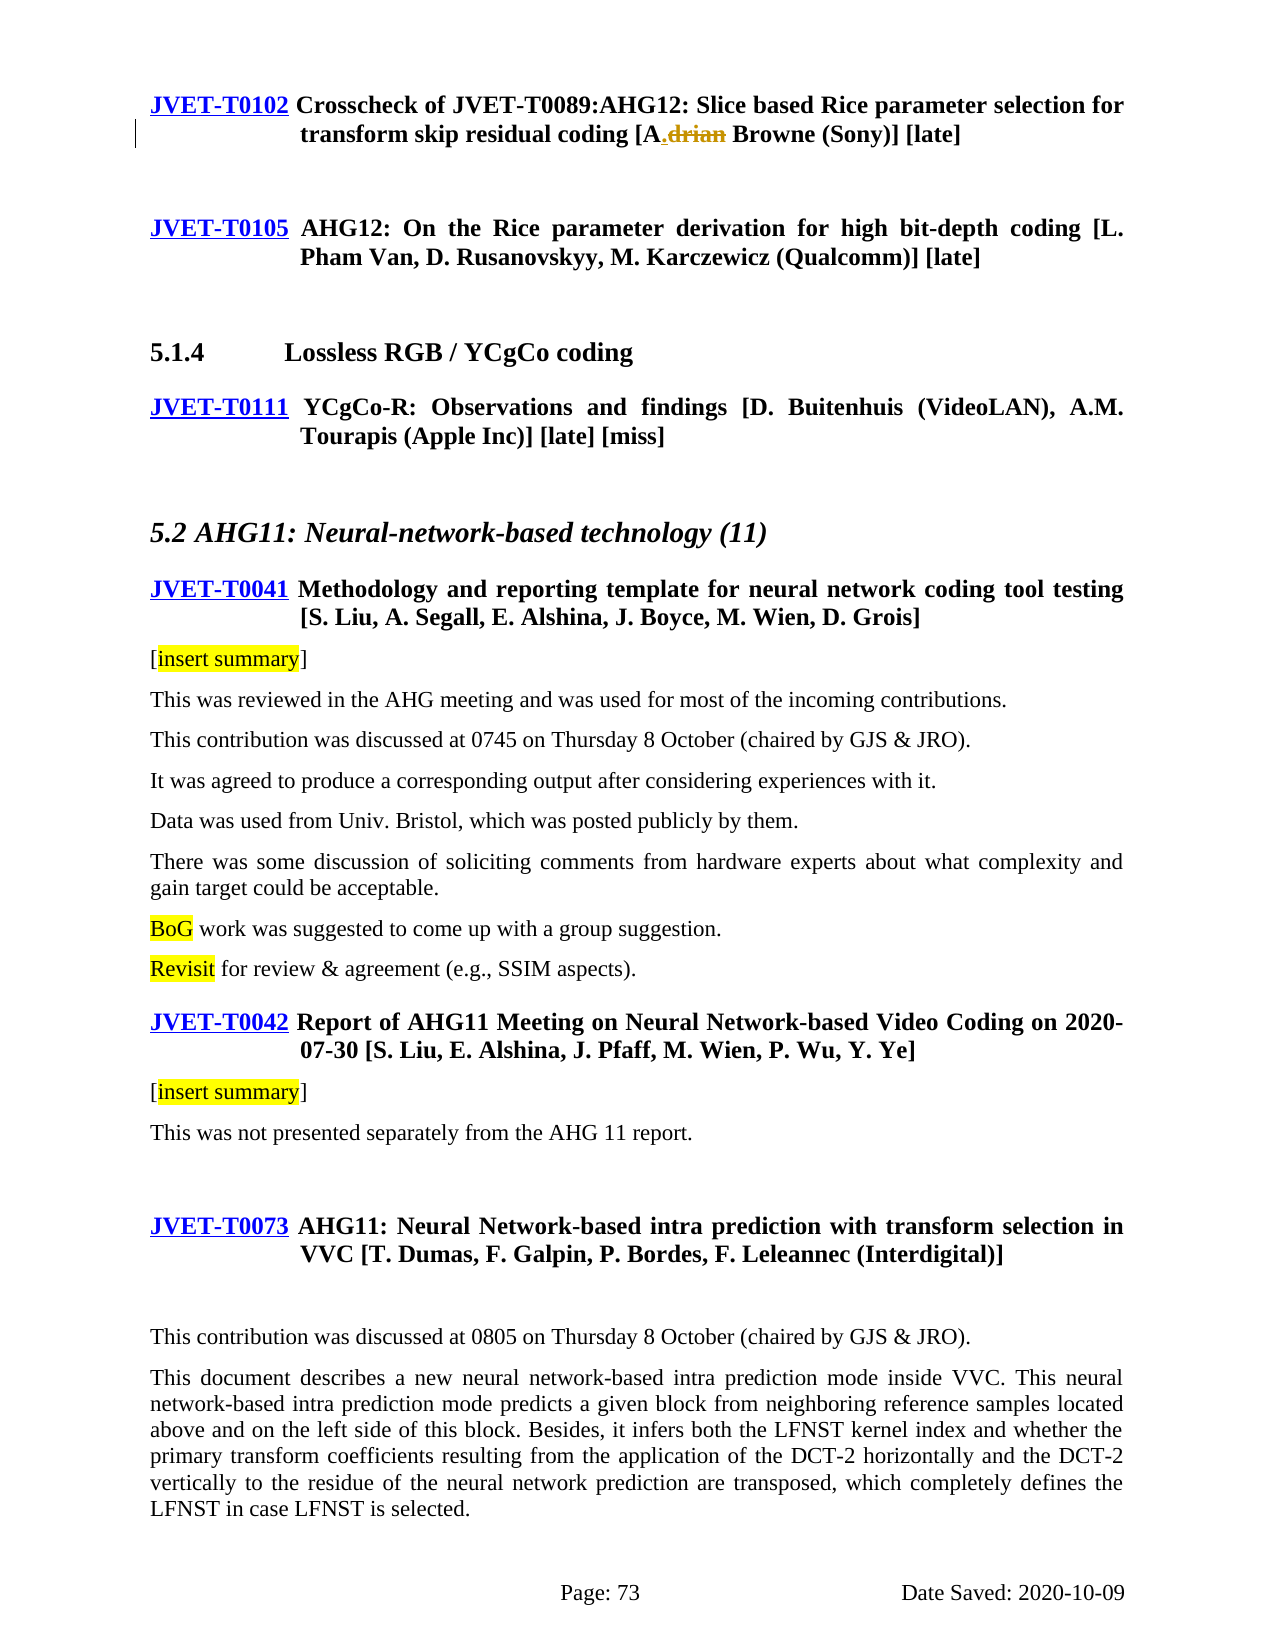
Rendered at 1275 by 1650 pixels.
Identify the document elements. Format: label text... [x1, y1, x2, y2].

subtitle Lossless RGB / YCgCo coding [150, 336, 1125, 367]
text [insert summary] [150, 1078, 1125, 1105]
text [insert summary] [299, 645, 1125, 672]
text It was agreed to produce a corresponding output after considering experiences with it. [150, 767, 1125, 793]
subtitle JVET-T0041 Methodology and reporting template for neural network coding tool testing [S. Liu, A. Segall, E. Alshina, J. Boyce, M. Wien, D. Grois] [150, 574, 1125, 631]
text BoG work was suggested to come up with a group suggestion. [193, 915, 1125, 941]
text This contribution was discussed at 0745 on Thursday 8 October (chaired by GJS & JRO). [150, 726, 1125, 753]
text Data was used from Univ. Bristol, which was posted publicly by them. [150, 807, 1125, 834]
text This document describes a new neural network-based intra prediction mode inside VVC. This neural network-based intra prediction mode predicts a given block from neighboring reference samples located above and on the left side of this block. Besides, it infers both the LFNST kernel index and whether the primary transform coefficients resulting from the application of the DCT-2 horizontally and the DCT-2 vertically to the residue of the neural network prediction are transposed, which completely defines the LFNST in case LFNST is selected. [150, 1363, 1125, 1522]
subtitle AHG11: Neural-network-based technology (11) [150, 515, 1125, 549]
subtitle JVET-T0042 Report of AHG11 Meeting on Neural Network-based Video Coding on 2020-07-30 [S. Liu, E. Alshina, J. Pfaff, M. Wien, P. Wu, Y. Ye] [150, 1007, 1125, 1064]
text There was some discussion of soliciting comments from hardware experts about what complexity and gain target could be acceptable. [150, 848, 1125, 901]
text This was reviewed in the AHG meeting and was used for most of the incoming contributions. [150, 686, 1125, 712]
text This contribution was discussed at 0805 on Thursday 8 October (chaired by GJS & JRO). [150, 1323, 1125, 1349]
text This was not presented separately from the AHG 11 report. [150, 1119, 1125, 1145]
subtitle JVET-T0073 AHG11: Neural Network-based intra prediction with transform selection in VVC [T. Dumas, F. Galpin, P. Bordes, F. Leleannec (Interdigital)] [150, 1211, 1125, 1268]
subtitle JVET-T0102 Crosscheck of JVET-T0089:AHG12: Slice based Rice parameter selection for transform skip residual coding [A Browne (Sony)] [late] [150, 90, 1125, 147]
text Revisit for review & agreement (e.g., SSIM aspects). [215, 955, 1125, 982]
subtitle JVET-T0111 YCgCo-R: Observations and findings [D. Buitenhuis (VideoLAN), A.M. Tourapis (Apple Inc)] [late] [miss] [150, 392, 1125, 450]
subtitle JVET-T0105 AHG12: On the Rice parameter derivation for high bit-depth coding [L. Pham Van, D. Rusanovskyy, M. Karczewicz (Qualcomm)] [late] [150, 213, 1125, 271]
